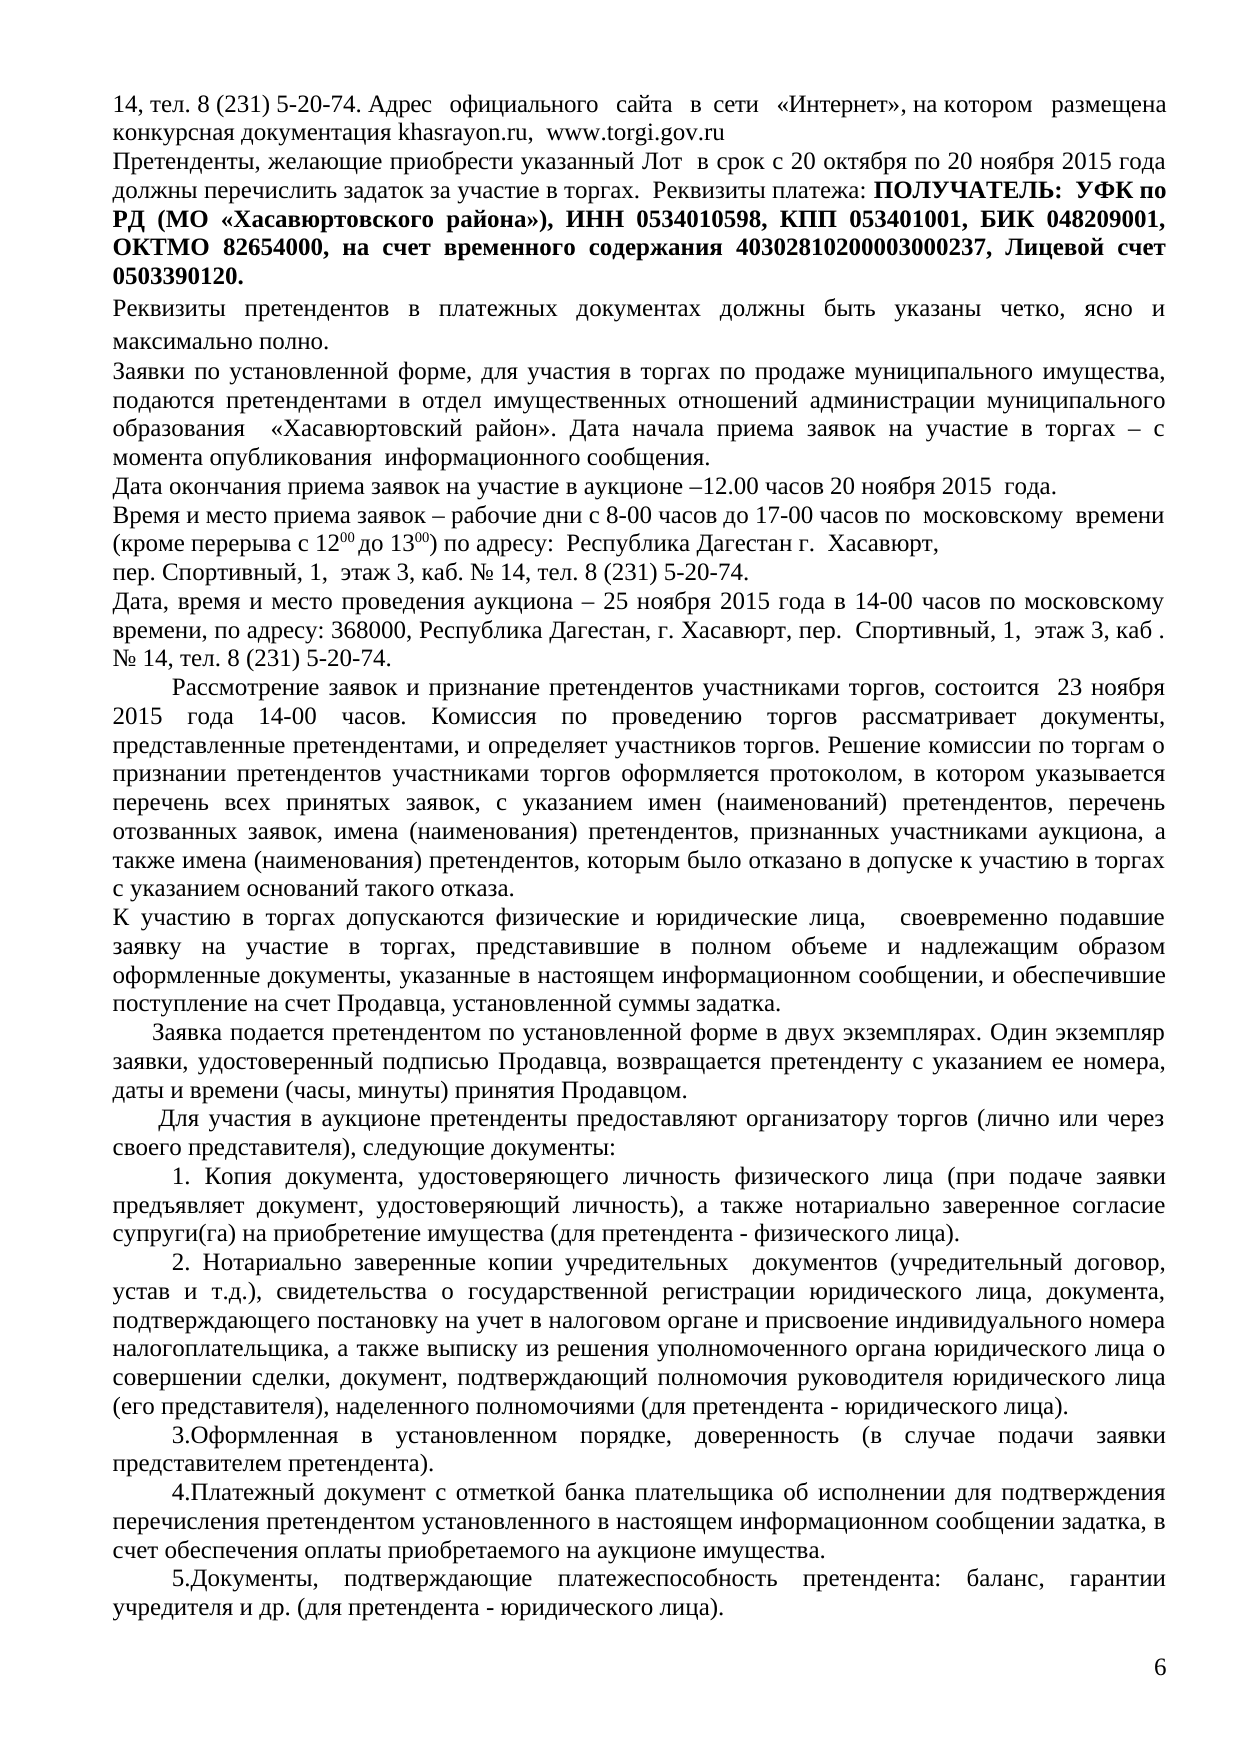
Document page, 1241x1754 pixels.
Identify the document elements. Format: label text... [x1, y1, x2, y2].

text пер. Спортивный, 1, этаж 3, каб. № 14, тел. 8 (231) 5-20-74. [112, 557, 1167, 586]
text Заявки по установленной форме, для участия в торгах по продаже муниципального имущества, подаются претендентами в отдел имущественных отношений администрации муниципального образования «Хасавюртовский район». Дата начала приема заявок на участие в торгах – с момента опубликования информационного сообщения. [112, 356, 1167, 471]
text 4.Платежный документ с отметкой банка плательщика об исполнении для подтверждения перечисления претендентом установленного в настоящем информационном сообщении задатка, в счет обеспечения оплаты приобретаемого на аукционе имущества. [112, 1477, 1167, 1563]
text 5.Документы, подтверждающие платежеспособность претендента: баланс, гарантии учредителя и др. (для претендента - юридического лица). [112, 1563, 1167, 1621]
text Претенденты, желающие приобрести указанный Лот в срок с 20 октября по 20 ноября 2015 года должны перечислить задаток за участие в торгах. Реквизиты платежа: ПОЛУЧАТЕЛЬ: УФК по РД (МО «Хасавюртовского района»), ИНН 0534010598, КПП 053401001, БИК 048209001, ОКТМО 82654000, на счет временного содержания 40302810200003000237, Лицевой счет 0503390120. [112, 146, 1167, 290]
text 1. Копия документа, удостоверяющего личность физического лица (при подаче заявки предъявляет документ, удостоверяющий личность), а также нотариально заверенное согласие супруги(га) на приобретение имущества (для претендента - физического лица). [112, 1161, 1167, 1247]
text К участию в торгах допускаются физические и юридические лица, своевременно подавшие заявку на участие в торгах, представившие в полном объеме и надлежащим образом оформленные документы, указанные в настоящем информационном сообщении, и обеспечившие поступление на счет Продавца, установленной суммы задатка. [112, 902, 1167, 1017]
text Дата, время и место проведения аукциона – 25 ноября 2015 года в 14-00 часов по московскому времени, по адресу: 368000, Республика Дагестан, г. Хасавюрт, пер. Спортивный, 1, этаж 3, каб . № 14, тел. 8 (231) 5-20-74. [112, 586, 1167, 672]
text Заявка подается претендентом по установленной форме в двух экземплярах. Один экземпляр заявки, удостоверенный подписью Продавца, возвращается претенденту с указанием ее номера, даты и времени (часы, минуты) принятия Продавцом. [112, 1017, 1167, 1103]
text Реквизиты претендентов в платежных документах должны быть указаны четко, ясно и максимально полно. [112, 290, 1167, 356]
text 2. Нотариально заверенные копии учредительных документов (учредительный договор, устав и т.д.), свидетельства о государственной регистрации юридического лица, документа, подтверждающего постановку на учет в налоговом органе и присвоение индивидуального номера налогоплательщика, а также выписку из решения уполномоченного органа юридического лица о совершении сделки, документ, подтверждающий полномочия руководителя юридического лица (его представителя), наделенного полномочиями (для претендента - юридического лица). [112, 1247, 1167, 1420]
text Дата окончания приема заявок на участие в аукционе –12.00 часов 20 ноября 2015 года. [112, 471, 1167, 500]
text 3.Оформленная в установленном порядке, доверенность (в случае подачи заявки представителем претендента). [112, 1420, 1167, 1477]
text 14, тел. 8 (231) 5-20-74. Адрес официального сайта в сети «Интернет», на котором размещена конкурсная документация khasrayon.ru, www.torgi.gov.ru [112, 89, 1167, 146]
text Для участия в аукционе претенденты предоставляют организатору торгов (лично или через своего представителя), следующие документы: [112, 1103, 1167, 1161]
text Рассмотрение заявок и признание претендентов участниками торгов, состоится 23 ноября 2015 года 14-00 часов. Комиссия по проведению торгов рассматривает документы, представленные претендентами, и определяет участников торгов. Решение комиссии по торгам о признании претендентов участниками торгов оформляется протоколом, в котором указывается перечень всех принятых заявок, с указанием имен (наименований) претендентов, перечень отозванных заявок, имена (наименования) претендентов, признанных участниками аукциона, а также имена (наименования) претендентов, которым было отказано в допуске к участию в торгах с указанием оснований такого отказа. [112, 672, 1167, 902]
text Время и место приема заявок – рабочие дни с 8-00 часов до 17-00 часов по московскому времени (кроме перерыва с 1200 до 1300) по адресу: Республика Дагестан г. Хасавюрт, [112, 500, 1167, 557]
